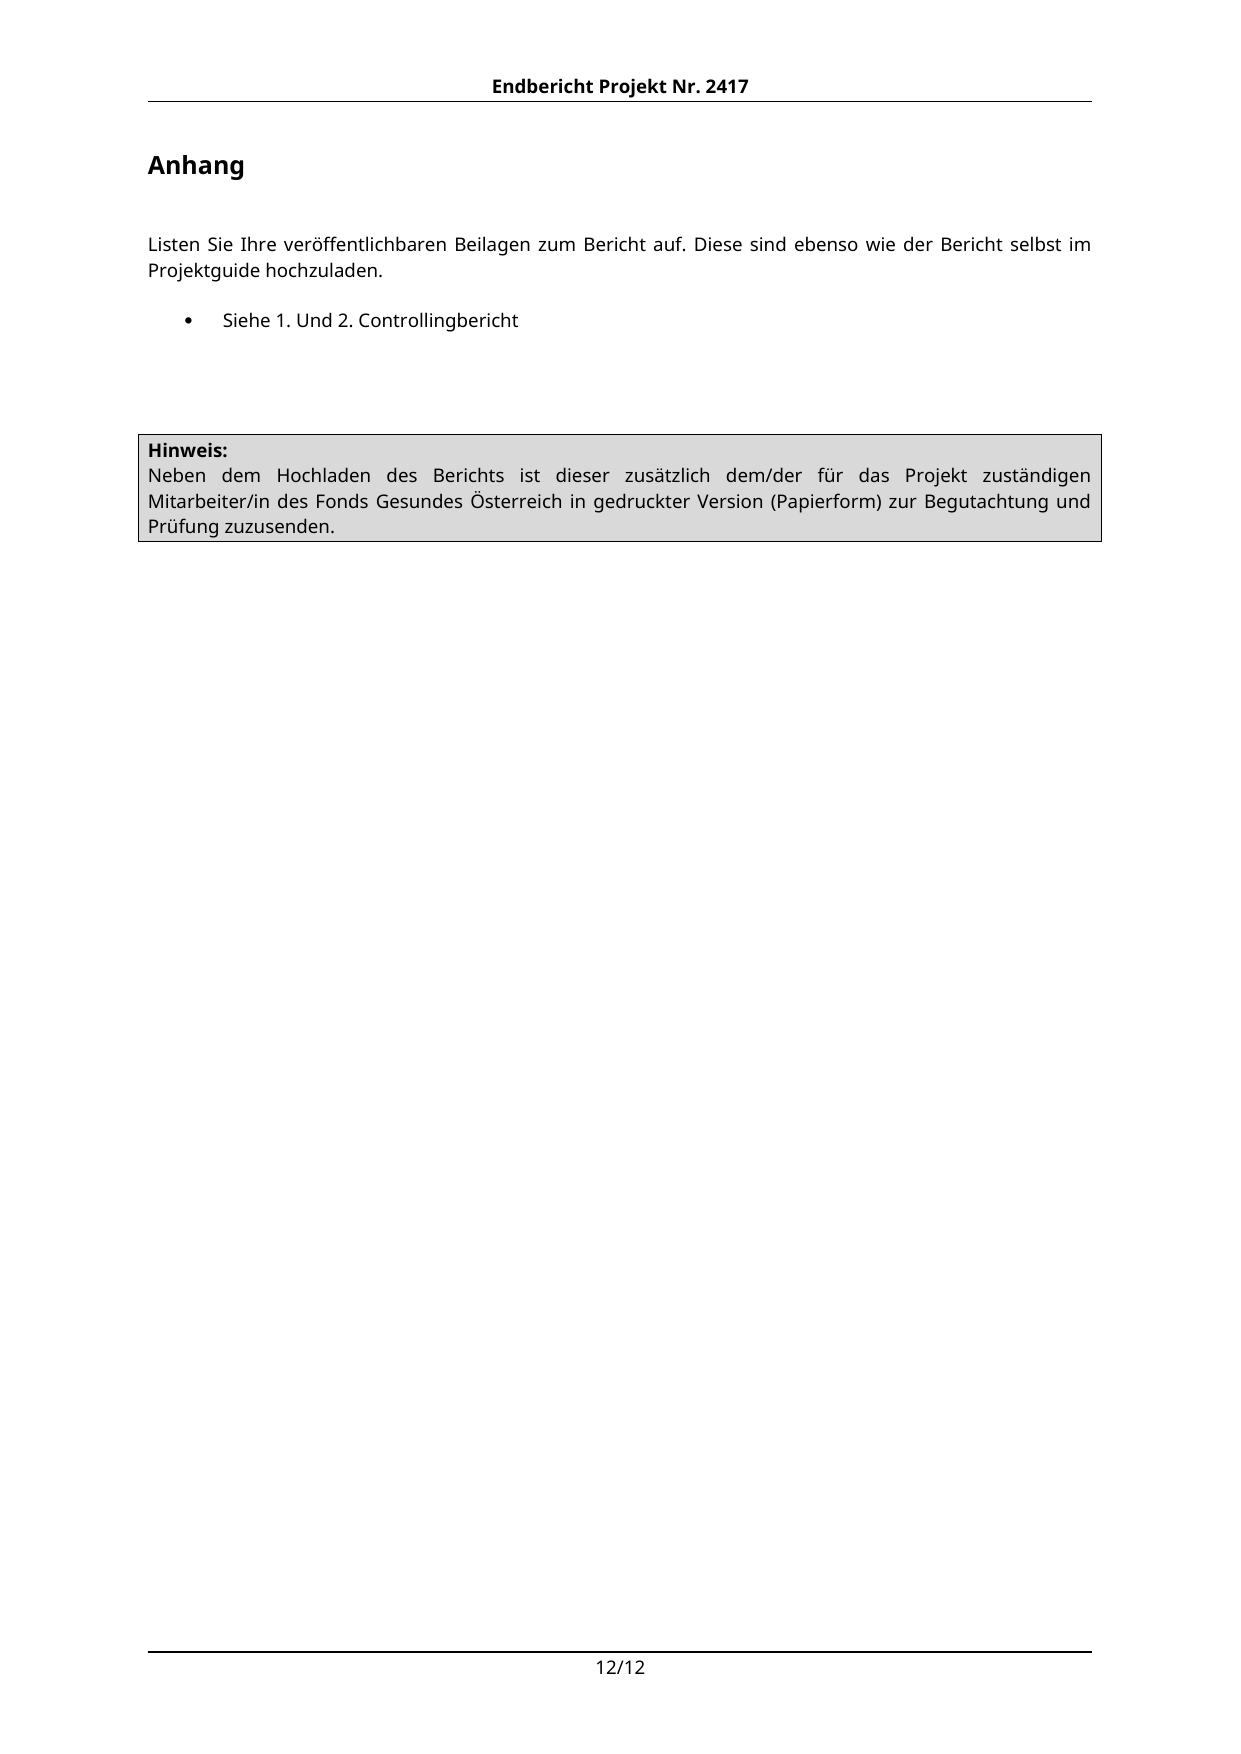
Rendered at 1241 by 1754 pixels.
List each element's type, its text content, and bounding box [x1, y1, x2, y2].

subtitle Anhang [148, 148, 1092, 182]
list Siehe 1. Und 2. Controllingbericht [185, 308, 1092, 333]
text Hinweis: Neben dem Hochladen des Berichts ist dieser zusätzlich dem/der für das Projekt zuständigen Mitarbeiter/in des Fonds Gesundes Österreich in gedruckter Version (Papierform) zur Begutachtung und Prüfung zuzusenden. [139, 435, 1101, 541]
text Listen Sie Ihre veröffentlichbaren Beilagen zum Bericht auf. Diese sind ebenso wie der Bericht selbst im Projektguide hochzuladen. [148, 232, 1092, 283]
